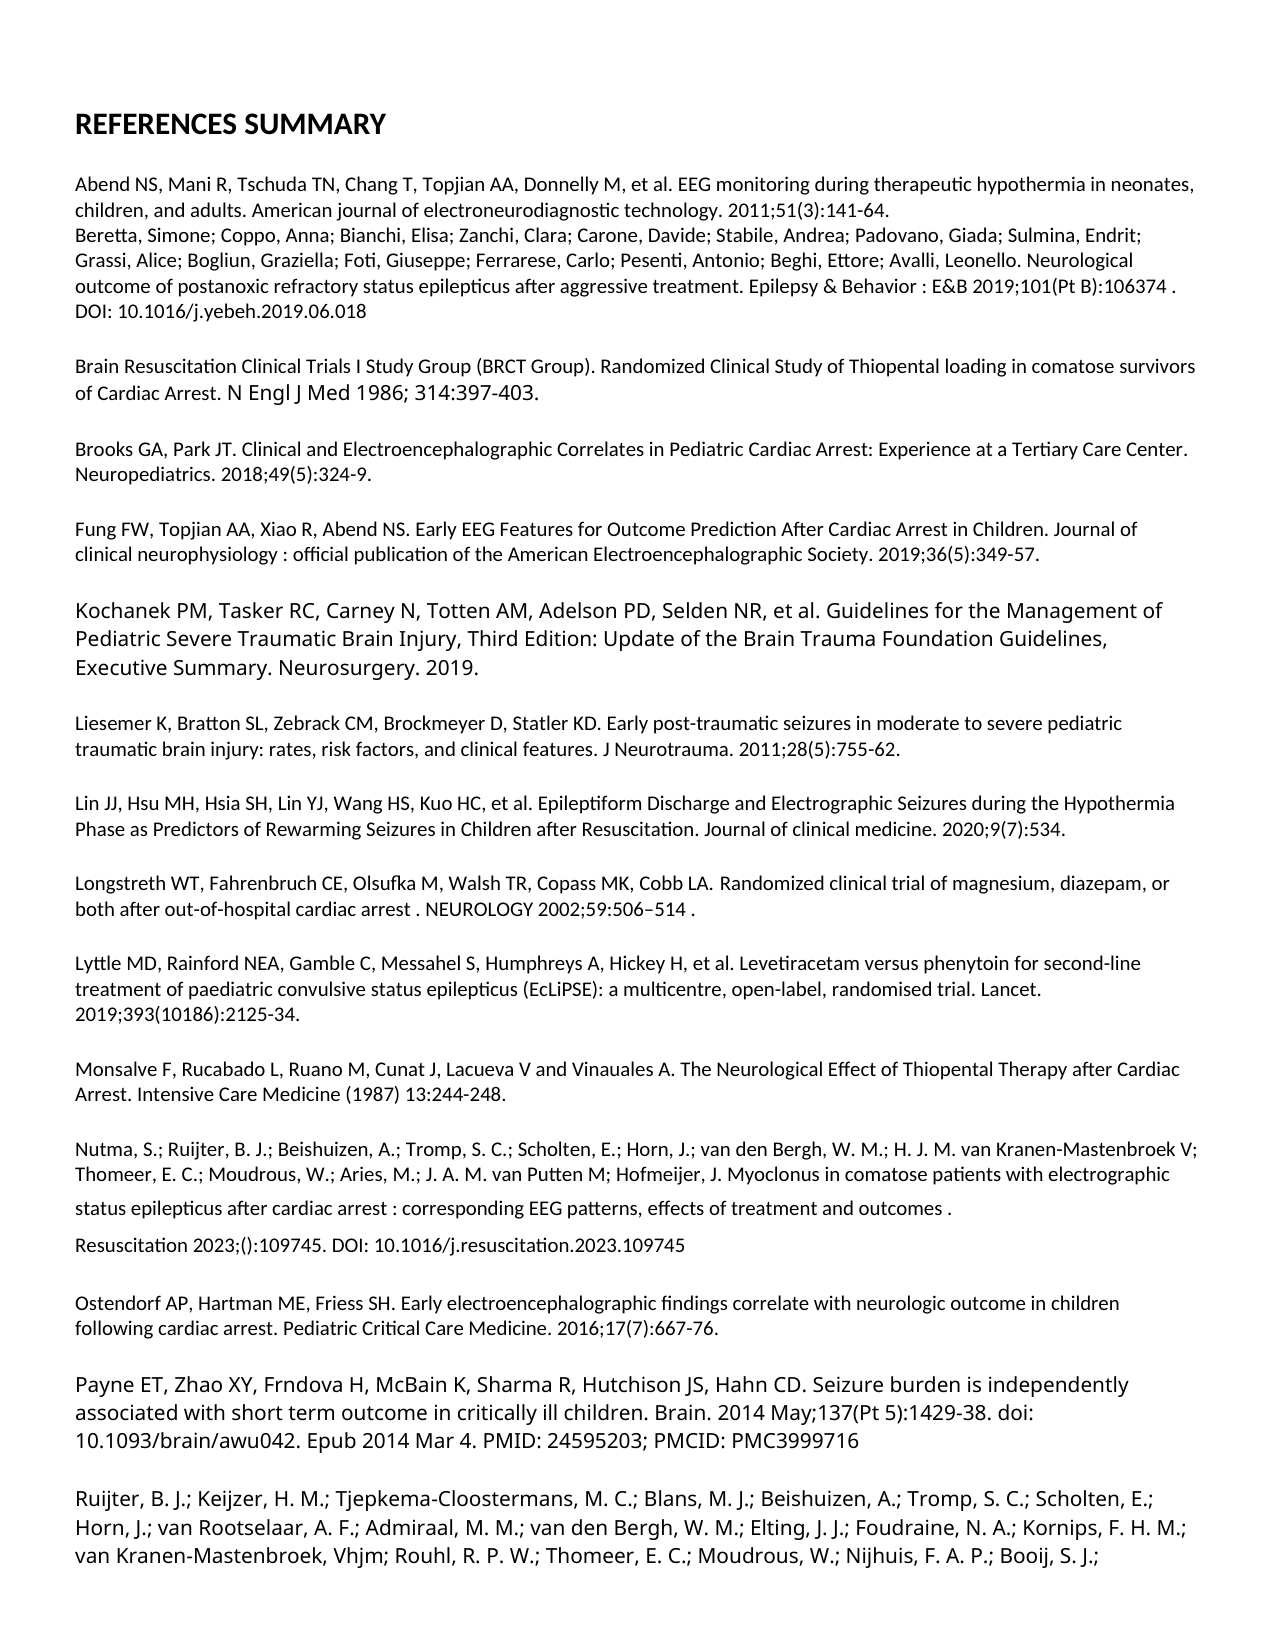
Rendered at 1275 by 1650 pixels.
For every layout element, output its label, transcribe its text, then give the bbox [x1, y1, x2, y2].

text Monsalve F, Rucabado L, Ruano M, Cunat J, Lacueva V and Vinauales A. The Neurological Effect of Thiopental Therapy after Cardiac Arrest. Intensive Care Medicine (1987) 13:244-248. [75, 1056, 1200, 1107]
text Longstreth WT, Fahrenbruch CE, Olsufka M, Walsh TR, Copass MK, Cobb LA. Randomized clinical trial of magnesium, diazepam, or both after out-of-hospital cardiac arrest . NEUROLOGY 2002;59:506–514 . [75, 871, 1200, 921]
text Ostendorf AP, Hartman ME, Friess SH. Early electroencephalographic findings correlate with neurologic outcome in children following cardiac arrest. Pediatric Critical Care Medicine. 2016;17(7):667-76. [75, 1290, 1200, 1341]
text Liesemer K, Bratton SL, Zebrack CM, Brockmeyer D, Statler KD. Early post-traumatic seizures in moderate to severe pediatric traumatic brain injury: rates, risk factors, and clinical features. J Neurotrauma. 2011;28(5):755-62. [75, 711, 1200, 761]
text Fung FW, Topjian AA, Xiao R, Abend NS. Early EEG Features for Outcome Prediction After Cardiac Arrest in Children. Journal of clinical neurophysiology : official publication of the American Electroencephalographic Society. 2019;36(5):349-57. [75, 516, 1200, 567]
text Beretta, Simone; Coppo, Anna; Bianchi, Elisa; Zanchi, Clara; Carone, Davide; Stabile, Andrea; Padovano, Giada; Sulmina, Endrit; Grassi, Alice; Bogliun, Graziella; Foti, Giuseppe; Ferrarese, Carlo; Pesenti, Antonio; Beghi, Ettore; Avalli, Leonello. Neurological outcome of postanoxic refractory status epilepticus after aggressive treatment. Epilepsy & Behavior : E&B 2019;101(Pt B):106374 . DOI: 10.1016/j.yebeh.2019.06.018 [75, 222, 1200, 324]
text Nutma, S.; Ruijter, B. J.; Beishuizen, A.; Tromp, S. C.; Scholten, E.; Horn, J.; van den Bergh, W. M.; H. J. M. van Kranen-Mastenbroek V; Thomeer, E. C.; Moudrous, W.; Aries, M.; J. A. M. van Putten M; Hofmeijer, J. Myoclonus in comatose patients with electrographic status epilepticus after cardiac arrest : corresponding EEG patterns, effects of treatment and outcomes . Resuscitation 2023;():109745. DOI: 10.1016/j.resuscitation.2023.109745 [75, 1136, 1200, 1261]
text Lin JJ, Hsu MH, Hsia SH, Lin YJ, Wang HS, Kuo HC, et al. Epileptiform Discharge and Electrographic Seizures during the Hypothermia Phase as Predictors of Rewarming Seizures in Children after Resuscitation. Journal of clinical medicine. 2020;9(7):534. [75, 791, 1200, 841]
text Lyttle MD, Rainford NEA, Gamble C, Messahel S, Humphreys A, Hickey H, et al. Levetiracetam versus phenytoin for second-line treatment of paediatric convulsive status epilepticus (EcLiPSE): a multicentre, open-label, randomised trial. Lancet. 2019;393(10186):2125-34. [75, 951, 1200, 1027]
text Abend NS, Mani R, Tschuda TN, Chang T, Topjian AA, Donnelly M, et al. EEG monitoring during therapeutic hypothermia in neonates, children, and adults. American journal of electroneurodiagnostic technology. 2011;51(3):141-64. [75, 171, 1200, 222]
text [75, 1484, 1200, 1569]
text Brooks GA, Park JT. Clinical and Electroencephalographic Correlates in Pediatric Cardiac Arrest: Experience at a Tertiary Care Center. Neuropediatrics. 2018;49(5):324-9. [75, 436, 1200, 487]
text Payne ET, Zhao XY, Frndova H, McBain K, Sharma R, Hutchison JS, Hahn CD. Seizure burden is independently associated with short term outcome in critically ill children. Brain. 2014 May;137(Pt 5):1429-38. doi: 10.1093/brain/awu042. Epub 2014 Mar 4. PMID: 24595203; PMCID: PMC3999716 [75, 1370, 1200, 1455]
text Brain Resuscitation Clinical Trials I Study Group (BRCT Group). Randomized Clinical Study of Thiopental loading in comatose survivors of Cardiac Arrest. N Engl J Med 1986; 314:397-403. [75, 353, 1200, 407]
subtitle References Summary [75, 104, 1200, 142]
text Kochanek PM, Tasker RC, Carney N, Totten AM, Adelson PD, Selden NR, et al. Guidelines for the Management of Pediatric Severe Traumatic Brain Injury, Third Edition: Update of the Brain Trauma Foundation Guidelines, Executive Summary. Neurosurgery. 2019. [75, 596, 1200, 681]
